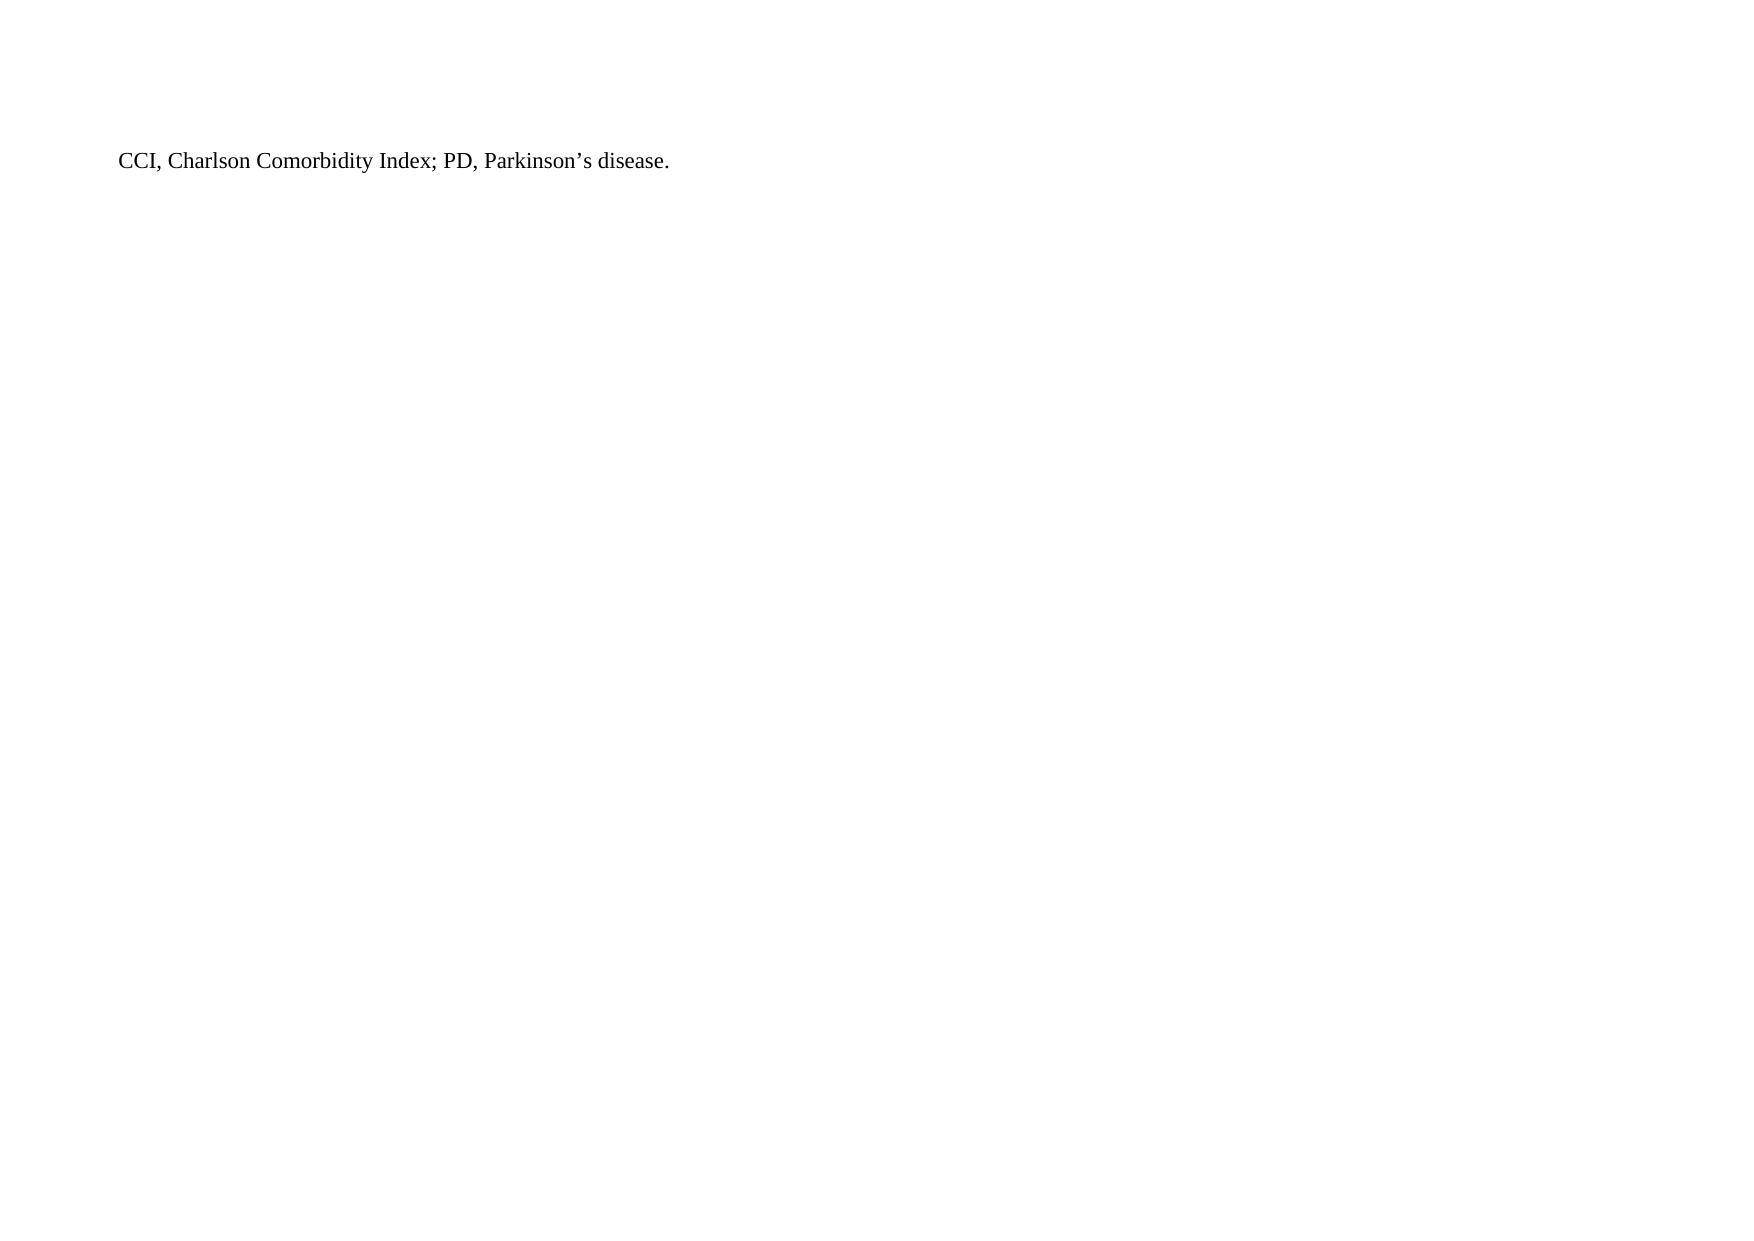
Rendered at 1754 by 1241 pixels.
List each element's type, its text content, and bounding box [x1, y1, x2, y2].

text CCI, Charlson Comorbidity Index; PD, Parkinson’s disease. [118, 148, 1606, 174]
